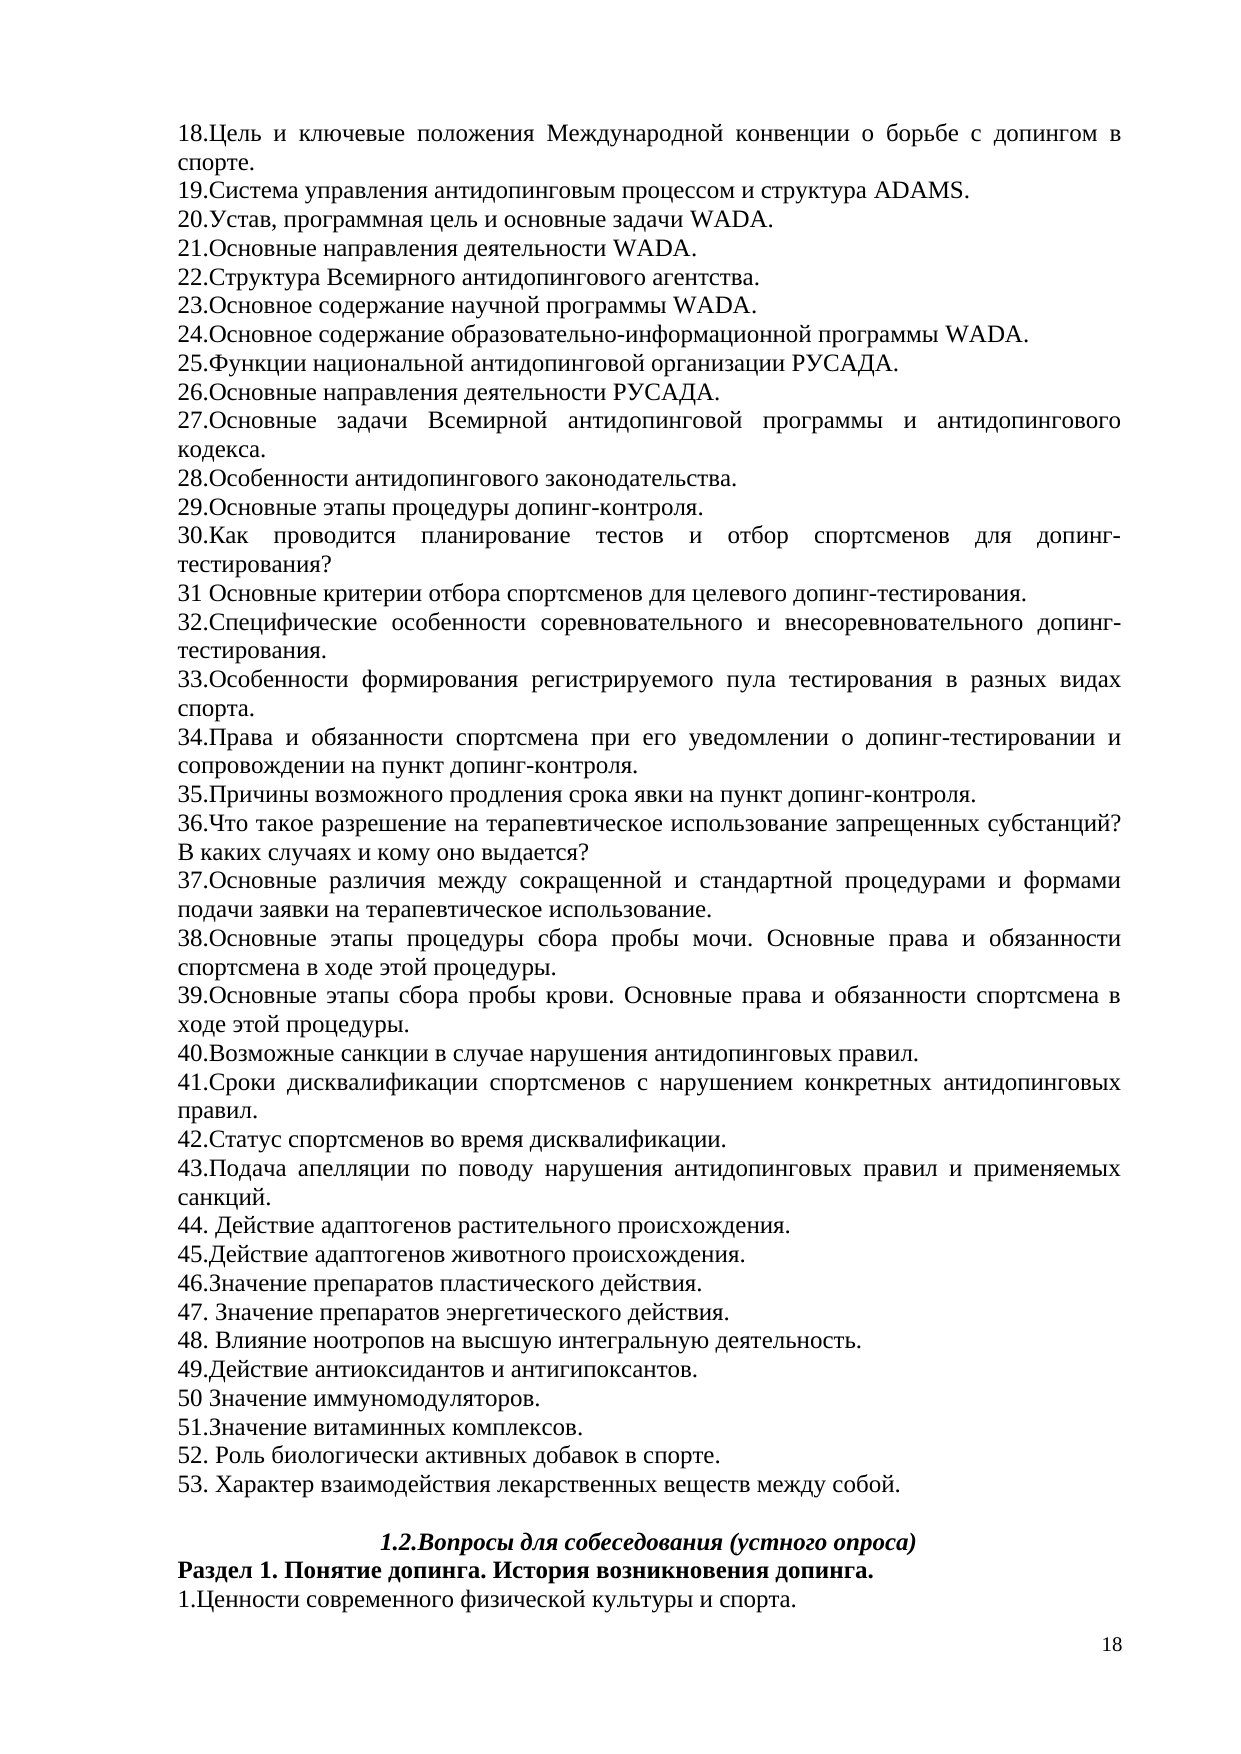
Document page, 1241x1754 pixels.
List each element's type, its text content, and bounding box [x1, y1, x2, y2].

text 52. Роль биологически активных добавок в спорте. [177, 1441, 1122, 1469]
text 35.Причины возможного продления срока явки на пункт допинг-контроля. [177, 779, 1122, 808]
text 40.Возможные санкции в случае нарушения антидопинговых правил. [177, 1038, 1122, 1067]
text 27.Основные задачи Всемирной антидопинговой программы и антидопингового кодекса. [177, 406, 1122, 463]
text 1.Ценности современного физической культуры и спорта. [177, 1584, 1122, 1613]
text 26.Основные направления деятельности РУСАДА. [177, 377, 1122, 406]
text 38.Основные этапы процедуры сбора пробы мочи. Основные права и обязанности спортсмена в ходе этой процедуры. [177, 923, 1122, 981]
text 19.Система управления антидопинговым процессом и структура ADAMS. [177, 176, 1122, 204]
text Раздел 1. Понятие допинга. История возникновения допинга. [177, 1556, 1122, 1584]
text 32.Специфические особенности соревновательного и внесоревновательного допинг-тестирования. [177, 607, 1122, 664]
text 18.Цель и ключевые положения Международной конвенции о борьбе с допингом в спорте. [177, 118, 1122, 176]
text 46.Значение препаратов пластического действия. [177, 1268, 1122, 1297]
text 29.Основные этапы процедуры допинг-контроля. [177, 492, 1122, 521]
text 37.Основные различия между сокращенной и стандартной процедурами и формами подачи заявки на терапевтическое использование. [177, 866, 1122, 923]
text 49.Действие антиоксидантов и антигипоксантов. [177, 1354, 1122, 1383]
text 34.Права и обязанности спортсмена при его уведомлении о допинг-тестировании и сопровождении на пункт допинг-контроля. [177, 722, 1122, 779]
text 45.Действие адаптогенов животного происхождения. [177, 1239, 1122, 1268]
text 25.Функции национальной антидопинговой организации РУСАДА. [177, 348, 1122, 377]
text 43.Подача апелляции по поводу нарушения антидопинговых правил и применяемых санкций. [177, 1153, 1122, 1211]
text 30.Как проводится планирование тестов и отбор спортсменов для допинг-тестирования? [177, 521, 1122, 578]
text 20.Устав, программная цель и основные задачи WADA. [177, 204, 1122, 233]
text 50 Значение иммуномодуляторов. [177, 1383, 1122, 1412]
text 1.2.Вопросы для собеседования (устного опроса) [177, 1527, 1122, 1556]
text 53. Характер взаимодействия лекарственных веществ между собой. [177, 1469, 1122, 1498]
text 41.Сроки дисквалификации спортсменов с нарушением конкретных антидопинговых правил. [177, 1067, 1122, 1124]
text 36.Что такое разрешение на терапевтическое использование запрещенных субстанций? В каких случаях и кому оно выдается? [177, 808, 1122, 866]
text 47. Значение препаратов энергетического действия. [177, 1297, 1122, 1326]
text 44. Действие адаптогенов растительного происхождения. [177, 1211, 1122, 1239]
text 28.Особенности антидопингового законодательства. [177, 463, 1122, 492]
text 31 Основные критерии отбора спортсменов для целевого допинг-тестирования. [177, 578, 1122, 607]
text 51.Значение витаминных комплексов. [177, 1412, 1122, 1441]
text 42.Статус спортсменов во время дисквалификации. [177, 1124, 1122, 1153]
text 48. Влияние ноотропов на высшую интегральную деятельность. [177, 1326, 1122, 1354]
text 39.Основные этапы сбора пробы крови. Основные права и обязанности спортсмена в ходе этой процедуры. [177, 981, 1122, 1038]
text 22.Структура Всемирного антидопингового агентства. [177, 262, 1122, 291]
text 21.Основные направления деятельности WADA. [177, 233, 1122, 262]
text 24.Основное содержание образовательно-информационной программы WADA. [177, 319, 1122, 348]
text 33.Особенности формирования регистрируемого пула тестирования в разных видах спорта. [177, 664, 1122, 722]
text 23.Основное содержание научной программы WADA. [177, 291, 1122, 319]
